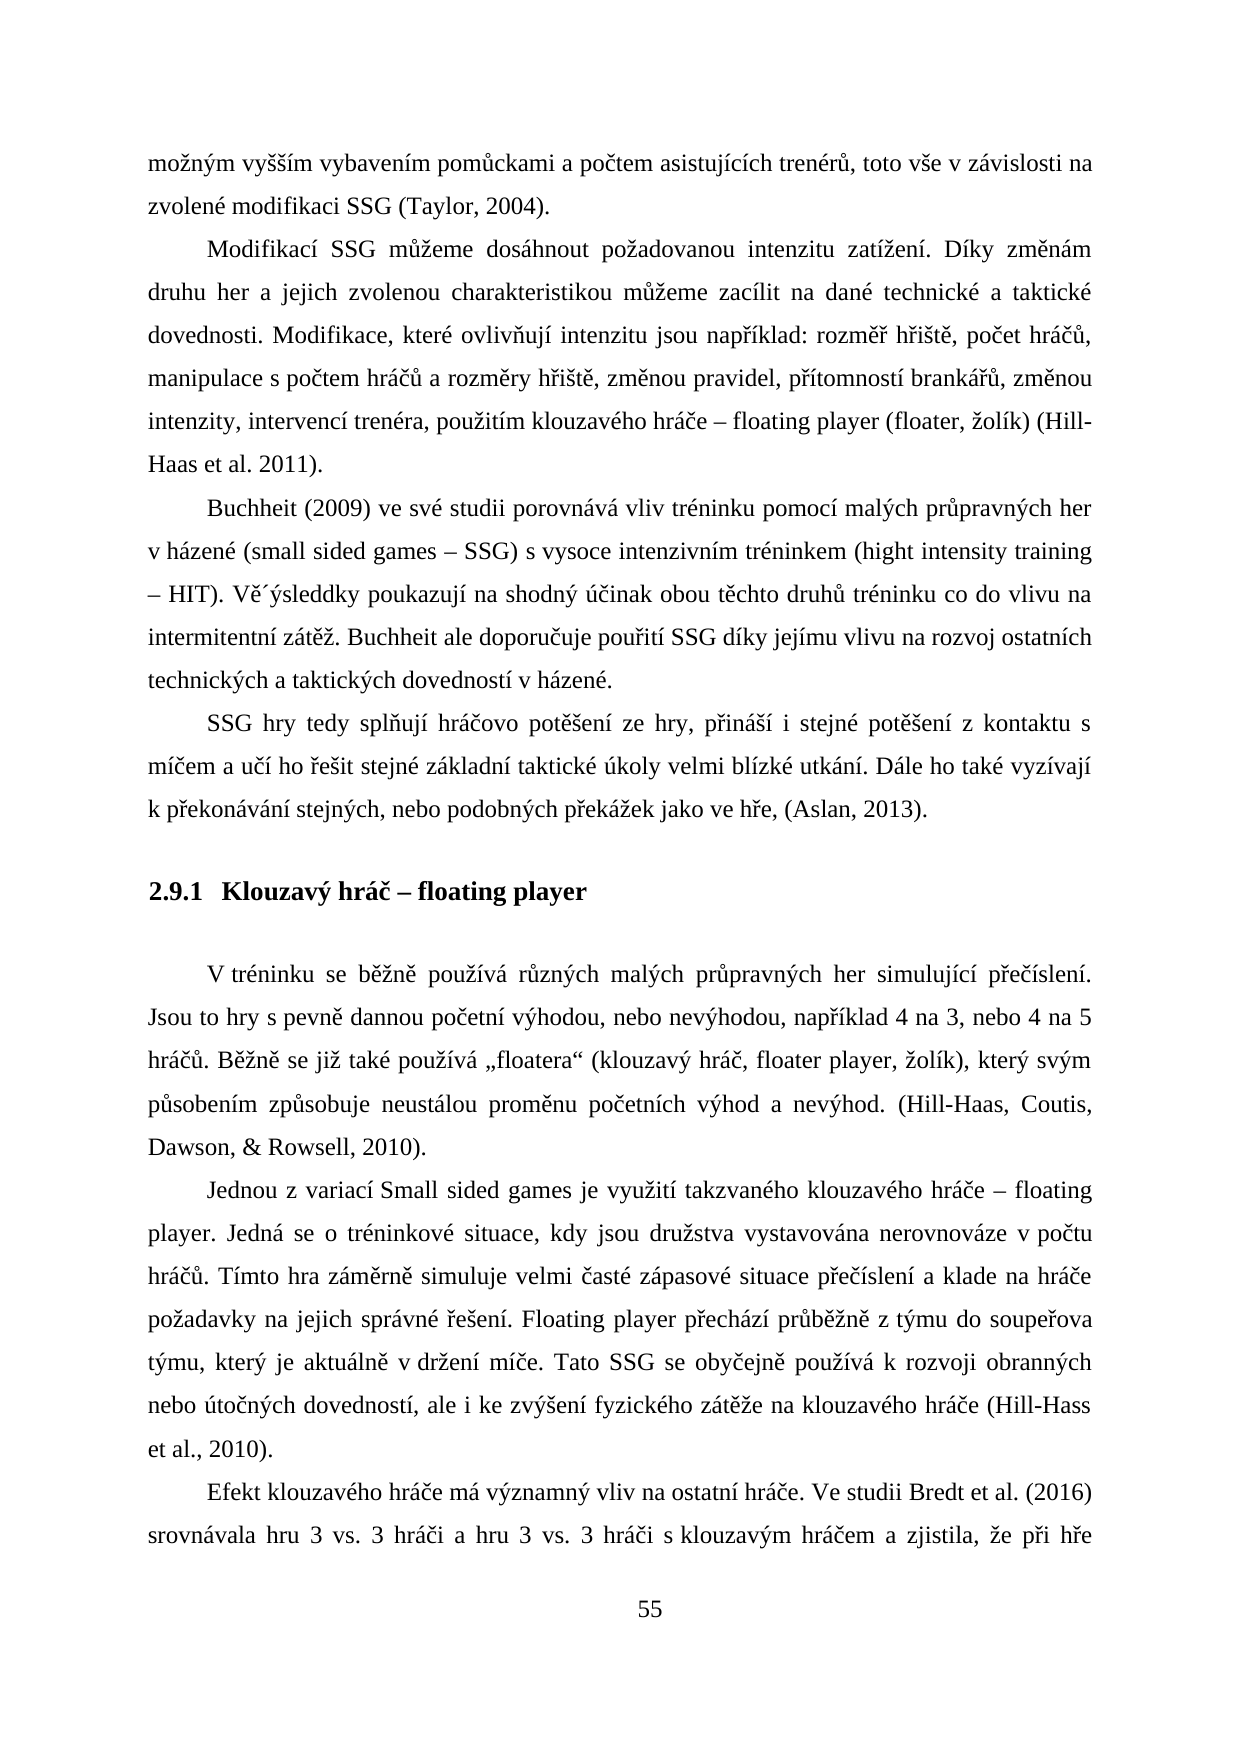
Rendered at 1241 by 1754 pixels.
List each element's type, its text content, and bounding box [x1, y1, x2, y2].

text SSG hry tedy splňují hráčovo potěšení ze hry, přináší i stejné potěšení z kontaktu s míčem a učí ho řešit stejné základní taktické úkoly velmi blízké utkání. Dále ho také vyzívají k překonávání stejných, nebo podobných překážek jako ve hře, (Aslan, 2013). [148, 708, 1093, 823]
text V tréninku se běžně používá různých malých průpravných her simulující přečíslení. Jsou to hry s pevně dannou početní výhodou, nebo nevýhodou, například 4 na 3, nebo 4 na 5 hráčů. Běžně se již také používá „floatera“ (klouzavý hráč, floater player, žolík), který svým působením způsobuje neustálou proměnu početních výhod a nevýhod. (Hill-Haas, Coutis, Dawson, & Rowsell, 2010). [148, 959, 1093, 1161]
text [148, 1477, 1093, 1549]
text Jednou z variací Small sided games je využití takzvaného klouzavého hráče – floating player. Jedná se o tréninkové situace, kdy jsou družstva vystavována nerovnováze v počtu hráčů. Tímto hra záměrně simuluje velmi časté zápasové situace přečíslení a klade na hráče požadavky na jejich správné řešení. Floating player přechází průběžně z týmu do soupeřova týmu, který je aktuálně v držení míče. Tato SSG se obyčejně používá k rozvoji obranných nebo útočných dovedností, ale i ke zvýšení fyzického zátěže na klouzavého hráče (Hill-Hass et al., 2010). [148, 1175, 1093, 1462]
subtitle Klouzavý hráč – floating player [149, 875, 1093, 906]
text Buchheit (2009) ve své studii porovnává vliv tréninku pomocí malých průpravných her v házené (small sided games – SSG) s vysoce intenzivním tréninkem (hight intensity training – HIT). Vě´ýsleddky poukazují na shodný účinak obou těchto druhů tréninku co do vlivu na intermitentní zátěž. Buchheit ale doporučuje pouřití SSG díky jejímu vlivu na rozvoj ostatních technických a taktických dovedností v házené. [148, 493, 1093, 694]
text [148, 148, 1093, 219]
text Modifikací SSG můžeme dosáhnout požadovanou intenzitu zatížení. Díky změnám druhu her a jejich zvolenou charakteristikou můžeme zacílit na dané technické a taktické dovednosti. Modifikace, které ovlivňují intenzitu jsou například: rozměř hřiště, počet hráčů, manipulace s počtem hráčů a rozměry hřiště, změnou pravidel, přítomností brankářů, změnou intenzity, intervencí trenéra, použitím klouzavého hráče – floating player (floater, žolík) (Hill-Haas et al. 2011). [148, 234, 1093, 478]
